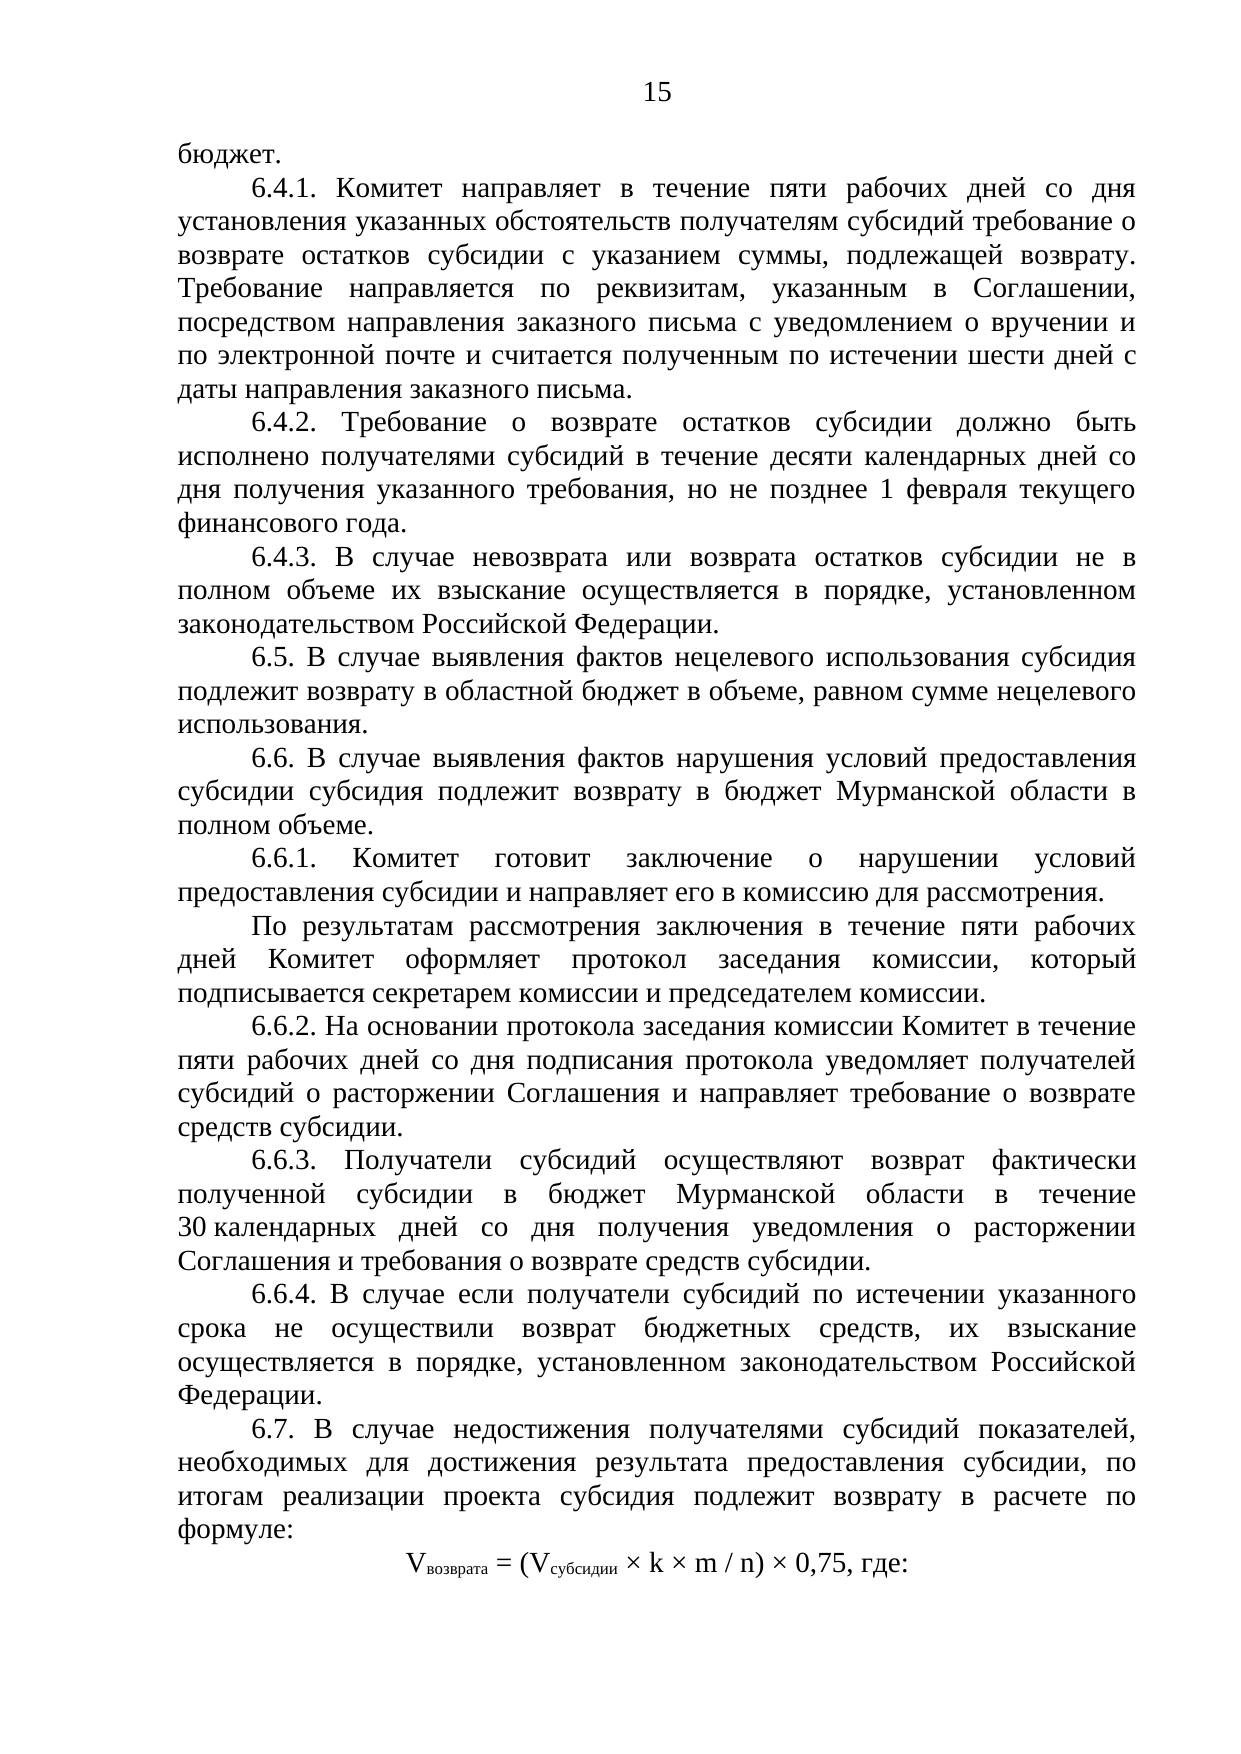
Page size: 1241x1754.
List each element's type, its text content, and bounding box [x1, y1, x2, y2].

text 6.4.2. Требование о возврате остатков субсидии должно быть исполнено получателями субсидий в течение десяти календарных дней со дня получения указанного требования, но не позднее 1 февраля текущего финансового года. [177, 404, 1137, 539]
text 6.6.3. Получатели субсидий осуществляют возврат фактически полученной субсидии в бюджет Мурманской области в течение 30 календарных дней со дня получения уведомления о расторжении Соглашения и требования о возврате средств субсидии. [177, 1142, 1137, 1277]
text По результатам рассмотрения заключения в течение пяти рабочих дней Комитет оформляет протокол заседания комиссии, который подписывается секретарем комиссии и председателем комиссии. [177, 908, 1137, 1008]
text 6.6.2. На основании протокола заседания комиссии Комитет в течение пяти рабочих дней со дня подписания протокола уведомляет получателей субсидий о расторжении Соглашения и направляет требование о возврате средств субсидии. [177, 1008, 1137, 1142]
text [177, 136, 1137, 170]
text 6.4.1. Комитет направляет в течение пяти рабочих дней со дня установления указанных обстоятельств получателям субсидий требование о возврате остатков субсидии с указанием суммы, подлежащей возврату. Требование направляется по реквизитам, указанным в Соглашении, посредством направления заказного письма с уведомлением о вручении и по электронной почте и считается полученным по истечении шести дней с даты направления заказного письма. [177, 170, 1137, 404]
text 6.6.1. Комитет готовит заключение о нарушении условий предоставления субсидии и направляет его в комиссию для рассмотрения. [177, 841, 1137, 908]
list 6.7. В случае недостижения получателями субсидий показателей, необходимых для достижения результата предоставления субсидии, по итогам реализации проекта субсидия подлежит возврату в расчете по формуле: [177, 1411, 1137, 1545]
text Vвозврата = (Vсубсидии × k × m / n) × 0,75, где: [177, 1545, 1137, 1578]
text 6.6. В случае выявления фактов нарушения условий предоставления субсидии субсидия подлежит возврату в бюджет Мурманской области в полном объеме. [177, 740, 1137, 841]
text 6.4.3. В случае невозврата или возврата остатков субсидии не в полном объеме их взыскание осуществляется в порядке, установленном законодательством Российской Федерации. [177, 539, 1137, 639]
text 6.5. В случае выявления фактов нецелевого использования субсидия подлежит возврату в областной бюджет в объеме, равном сумме нецелевого использования. [177, 639, 1137, 740]
text 6.6.4. В случае если получатели субсидий по истечении указанного срока не осуществили возврат бюджетных средств, их взыскание осуществляется в порядке, установленном законодательством Российской Федерации. [177, 1277, 1137, 1411]
